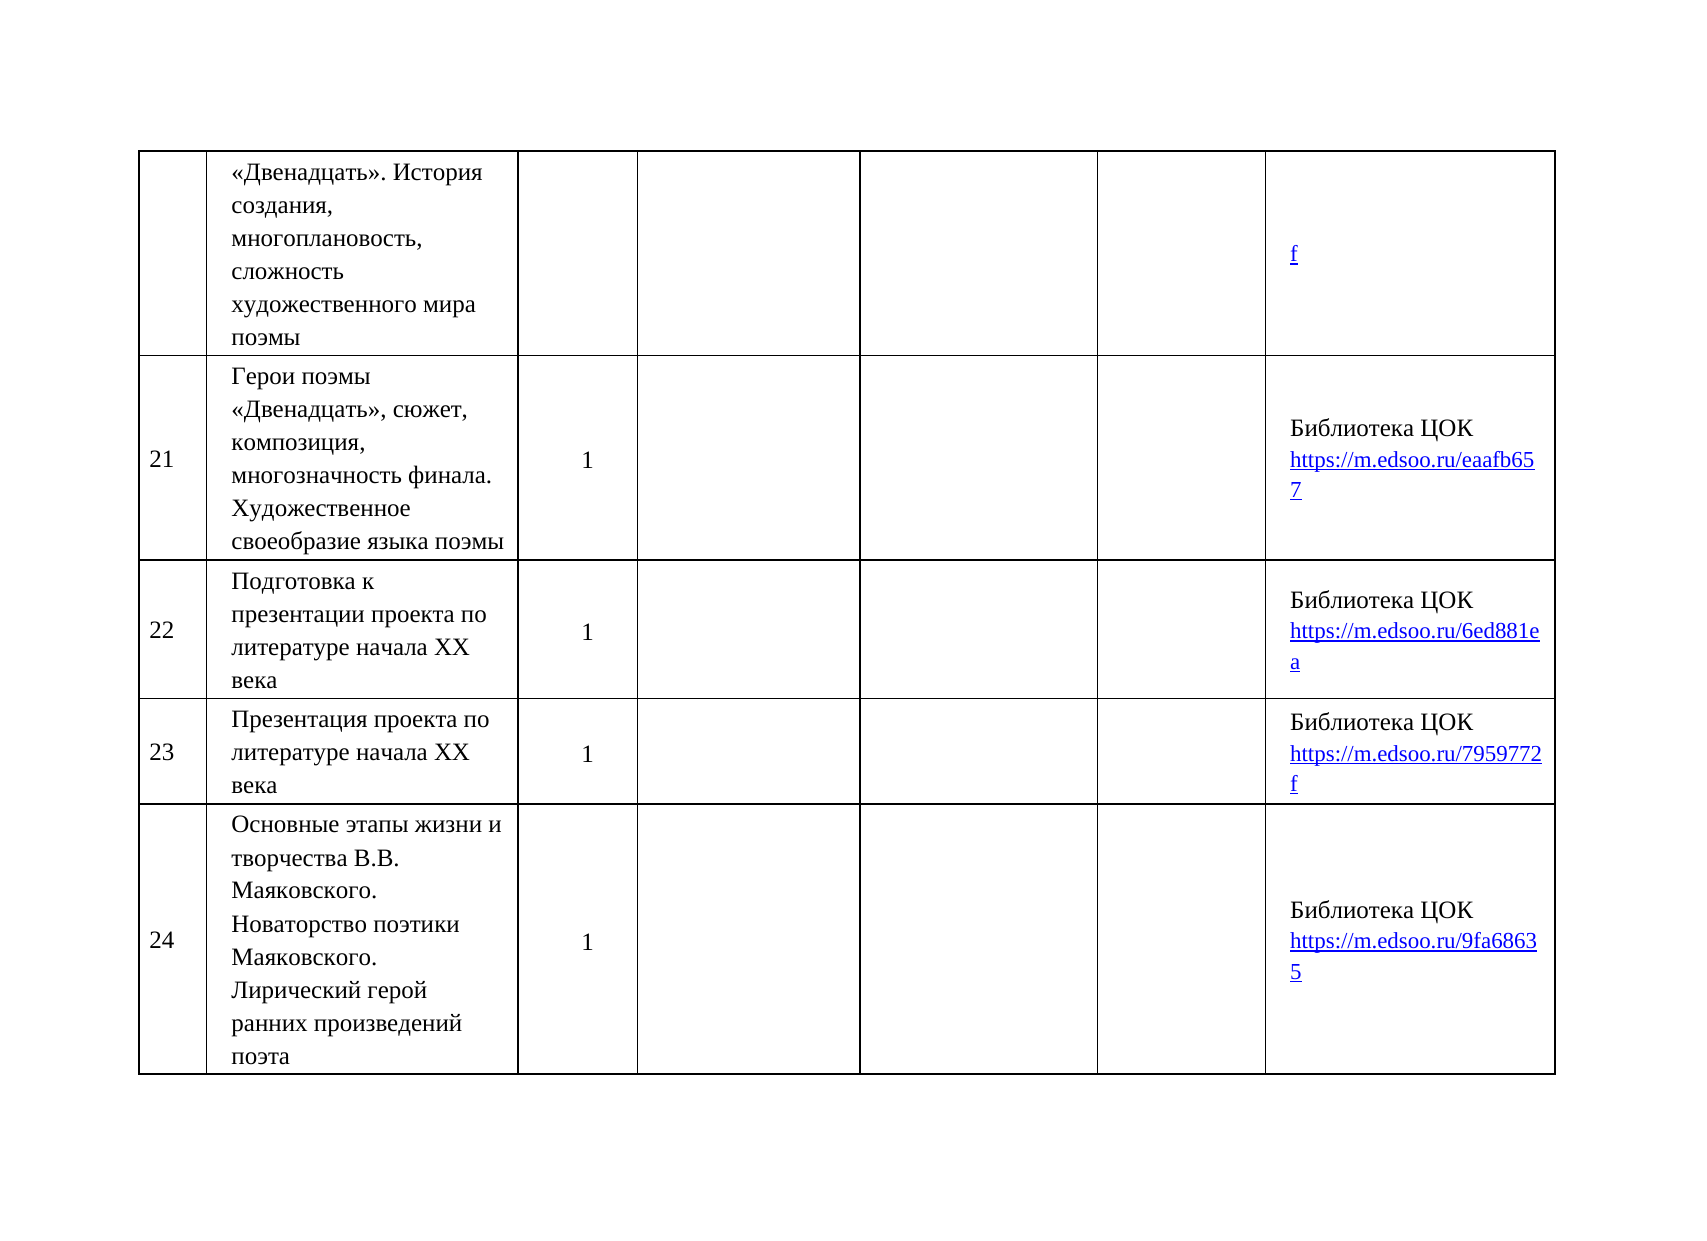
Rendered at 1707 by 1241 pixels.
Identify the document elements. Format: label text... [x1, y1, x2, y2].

table_cell [861, 152, 1097, 354]
table_cell [1098, 356, 1265, 559]
table_cell [1098, 699, 1265, 803]
table_cell [638, 561, 859, 697]
table_cell [1098, 561, 1265, 697]
table_cell [1098, 152, 1265, 354]
table_cell [861, 805, 1097, 1073]
table_cell [861, 356, 1097, 559]
table_cell [861, 561, 1097, 697]
table_cell Герои поэмы «Двенадцать», сюжет, композиция, многозначность финала. Художественное своеобразие языка поэмы [207, 356, 517, 559]
table_cell Библиотека ЦОК https://m.edsoo.ru/6ed881ea [1266, 561, 1554, 697]
table_cell Презентация проекта по литературе начала ХХ века [207, 699, 517, 803]
table_cell Библиотека ЦОК https://m.edsoo.ru/7959772f [1266, 699, 1554, 803]
table_cell [1098, 805, 1265, 1073]
table_cell Подготовка к презентации проекта по литературе начала ХХ века [207, 561, 517, 697]
table_cell 23 [140, 699, 206, 803]
table_cell 24 [140, 805, 206, 1073]
table_cell 1 [519, 561, 637, 697]
table_cell 1 [519, 356, 637, 559]
table_cell 21 [140, 356, 206, 559]
table_cell 1 [519, 152, 637, 354]
table_cell 20 [140, 152, 206, 354]
table_cell Основные этапы жизни и творчества В.В. Маяковского. Новаторство поэтики Маяковского. Лирический герой ранних произведений поэта [207, 805, 517, 1073]
table_cell [861, 699, 1097, 803]
table_cell 22 [140, 561, 206, 697]
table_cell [207, 152, 517, 354]
table_cell [638, 356, 859, 559]
table_cell [638, 805, 859, 1073]
table_cell [638, 699, 859, 803]
table_cell [638, 152, 859, 354]
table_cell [1266, 152, 1554, 354]
table_cell 1 [519, 699, 637, 803]
table_cell Библиотека ЦОК https://m.edsoo.ru/9fa68635 [1266, 805, 1554, 1073]
table_cell Библиотека ЦОК https://m.edsoo.ru/eaafb657 [1266, 356, 1554, 559]
table_cell 1 [519, 805, 637, 1073]
